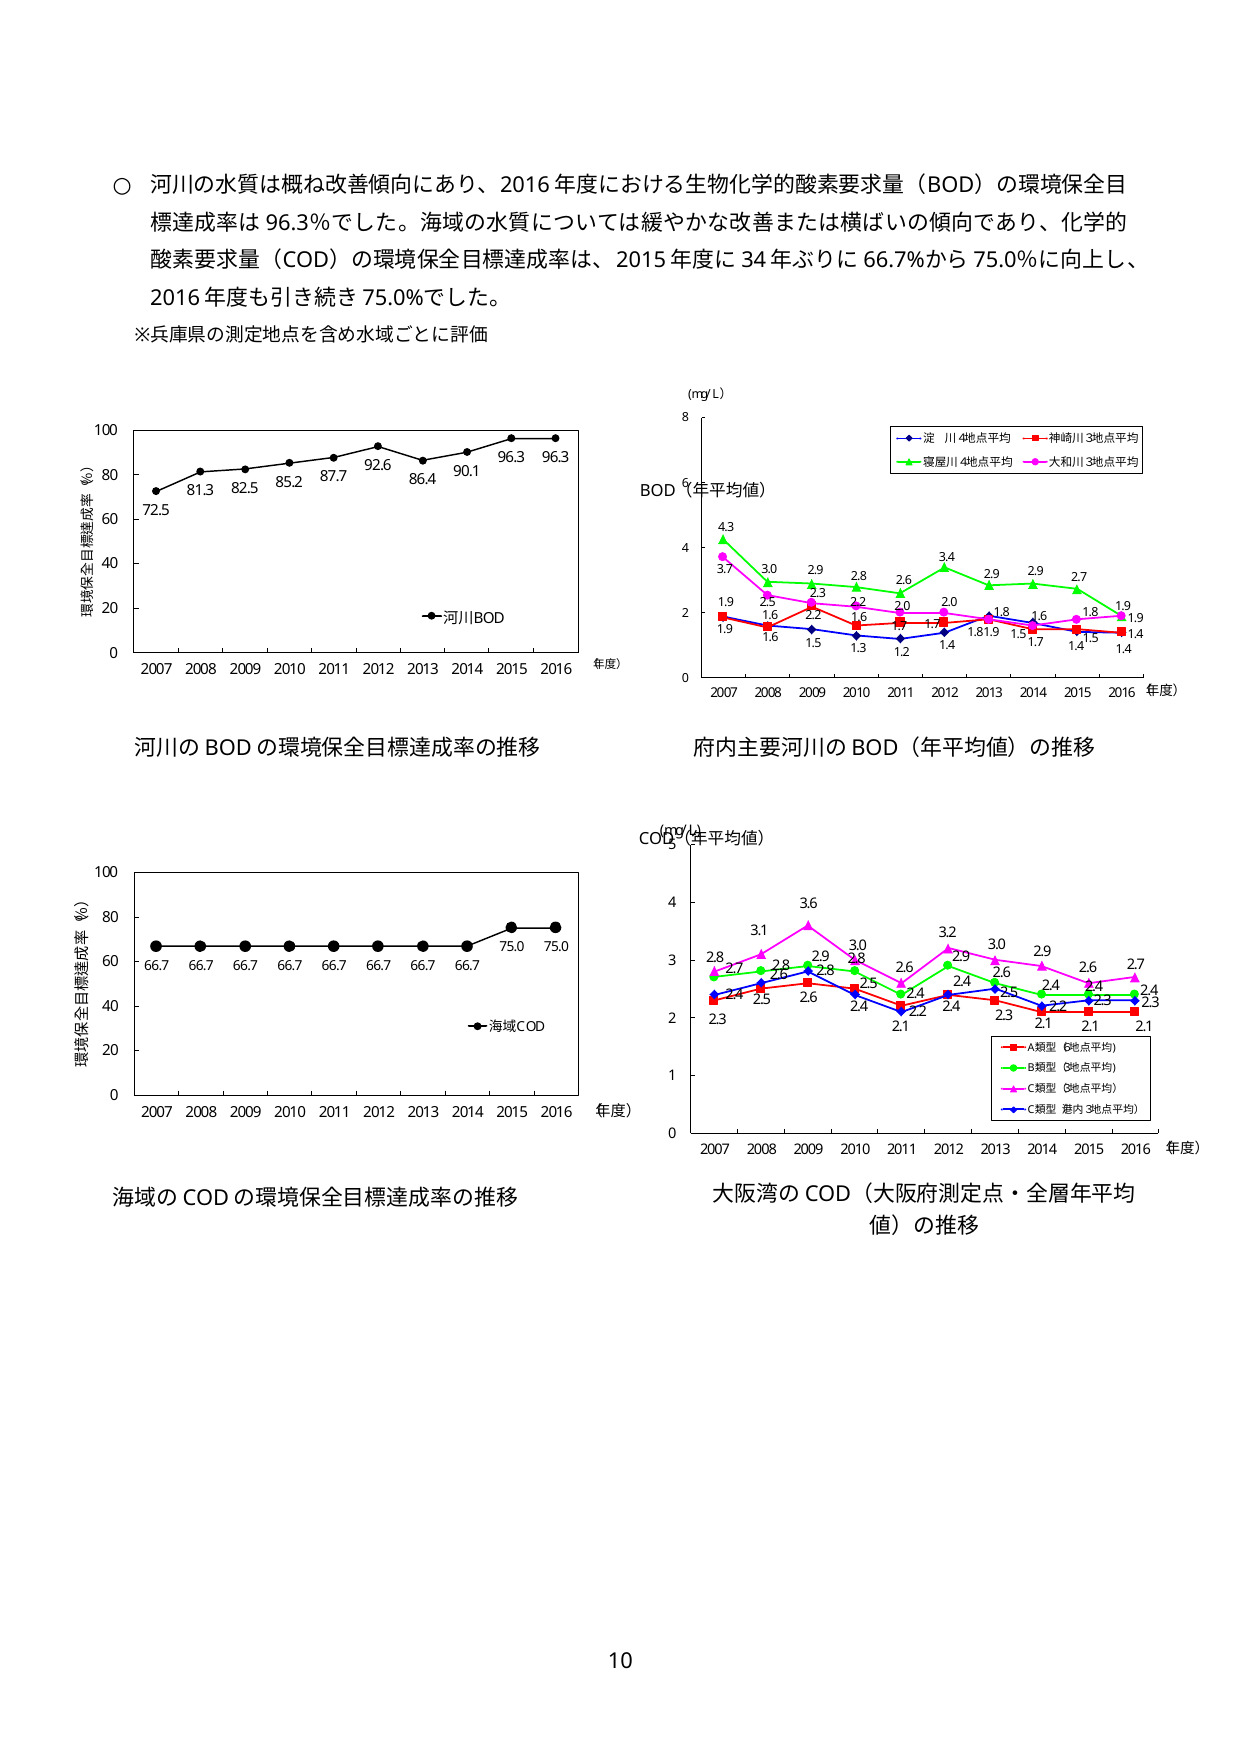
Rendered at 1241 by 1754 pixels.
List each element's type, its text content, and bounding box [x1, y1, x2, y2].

text 河川のBODの環境保全目標達成率の推移 府内主要河川のBOD（年平均値）の推移 [112, 727, 1128, 764]
text 海域のCODの環境保全目標達成率の推移 [112, 1177, 1128, 1214]
text ※兵庫県の測定地点を含め水域ごとに評価 [134, 314, 1128, 352]
list 河川の水質は概ね改善傾向にあり、2016年度における生物化学的酸素要求量（BOD）の環境保全目標達成率は96.3％でした。海域の水質については緩やかな改善または横ばいの傾向であり、化学的酸素要求量（COD）の環境保全目標達成率は、2015年度に34年ぶりに66.7%から75.0％に向上し、2016年度も引き続き75.0%でした。 [112, 164, 1128, 314]
